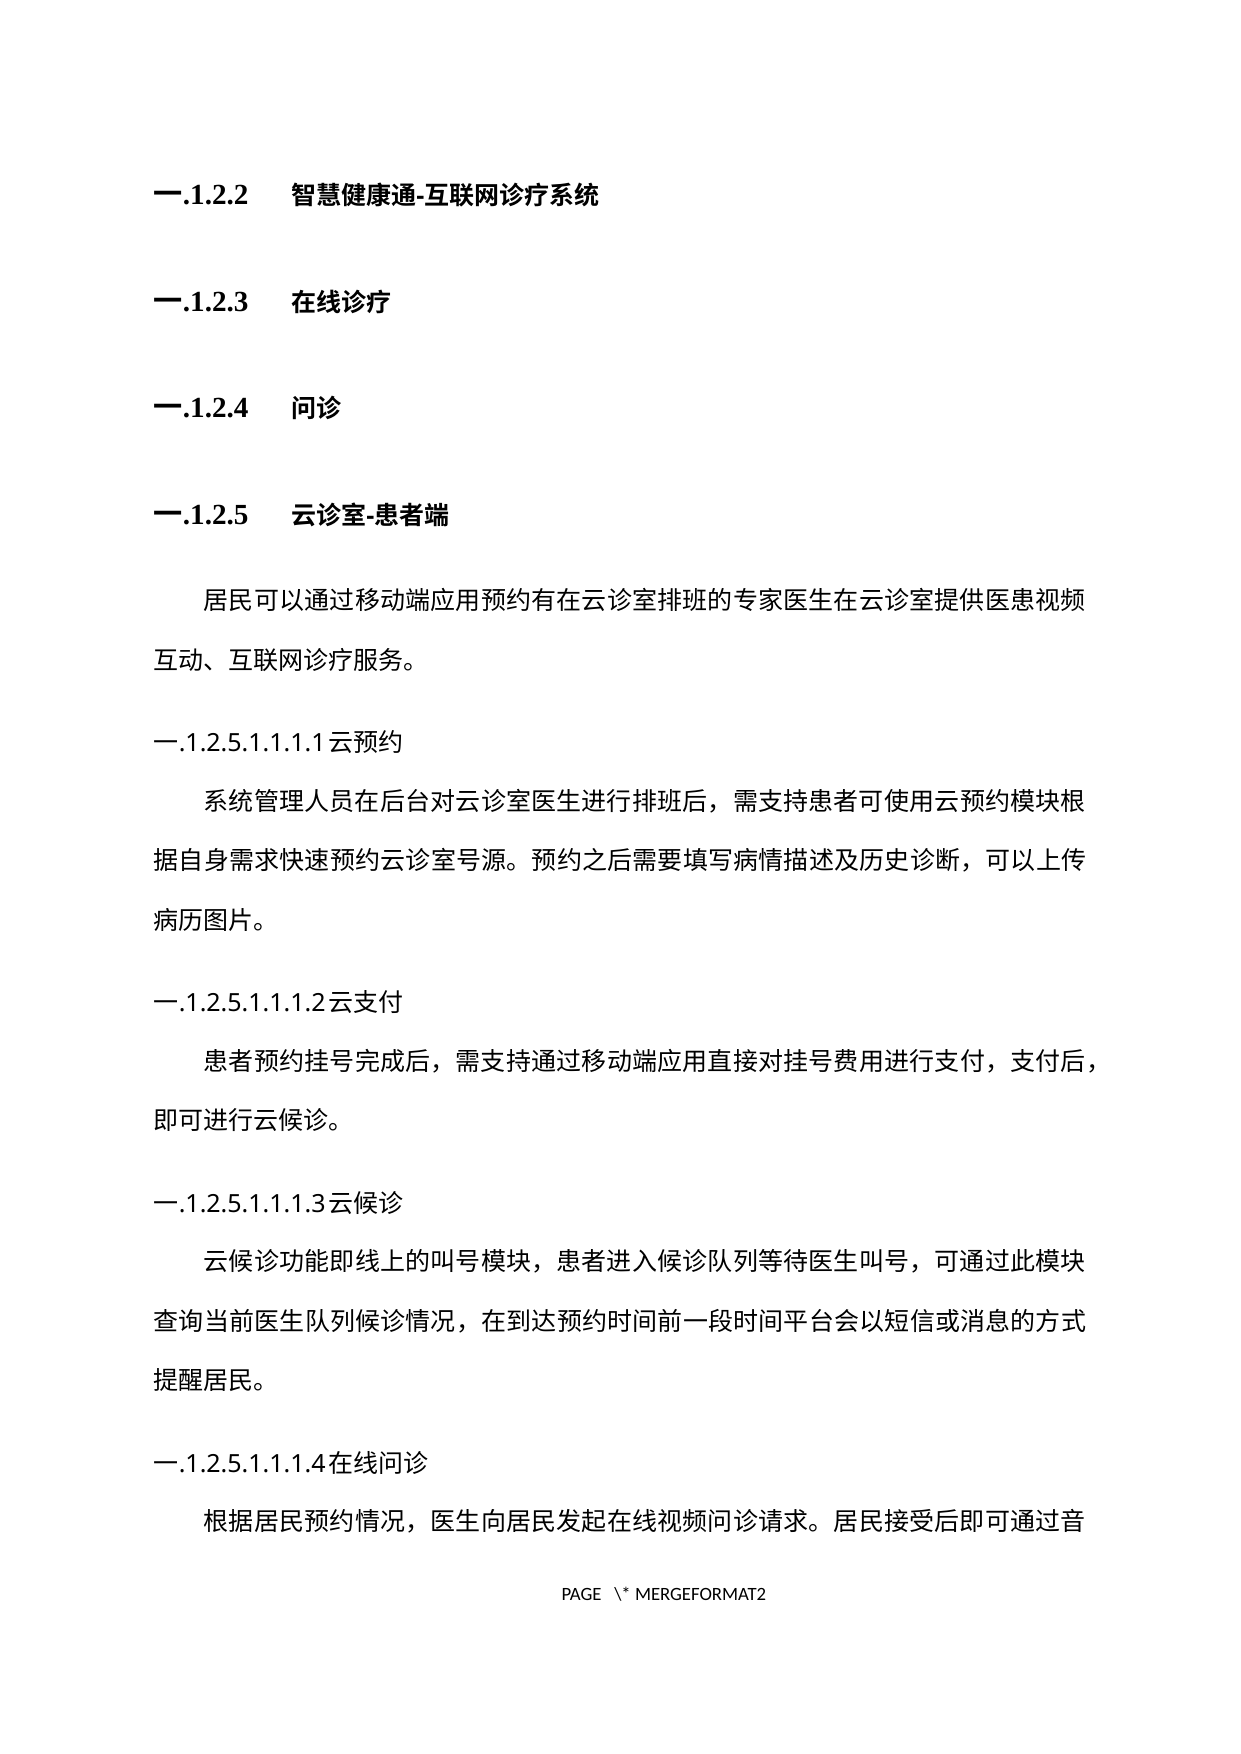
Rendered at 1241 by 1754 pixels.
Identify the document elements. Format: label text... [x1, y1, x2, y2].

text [153, 1500, 1087, 1540]
subtitle 云支付 [153, 981, 1087, 1021]
text 系统管理人员在后台对云诊室医生进行排班后，需支持患者可使用云预约模块根据自身需求快速预约云诊室号源。预约之后需要填写病情描述及历史诊断，可以上传病历图片。 [153, 779, 1087, 938]
subtitle 云诊室-患者端 [153, 472, 1087, 552]
subtitle 云预约 [153, 721, 1087, 761]
subtitle 智慧健康通-互联网诊疗系统 [153, 152, 1087, 231]
text 居民可以通过移动端应用预约有在云诊室排班的专家医生在云诊室提供医患视频互动、互联网诊疗服务。 [153, 579, 1087, 678]
subtitle 在线问诊 [153, 1442, 1087, 1481]
subtitle 问诊 [153, 365, 1087, 445]
subtitle 云候诊 [153, 1182, 1087, 1221]
subtitle 在线诊疗 [153, 259, 1087, 338]
text 患者预约挂号完成后，需支持通过移动端应用直接对挂号费用进行支付，支付后，即可进行云候诊。 [153, 1039, 1087, 1139]
text 云候诊功能即线上的叫号模块，患者进入候诊队列等待医生叫号，可通过此模块查询当前医生队列候诊情况，在到达预约时间前一段时间平台会以短信或消息的方式提醒居民。 [153, 1240, 1087, 1399]
